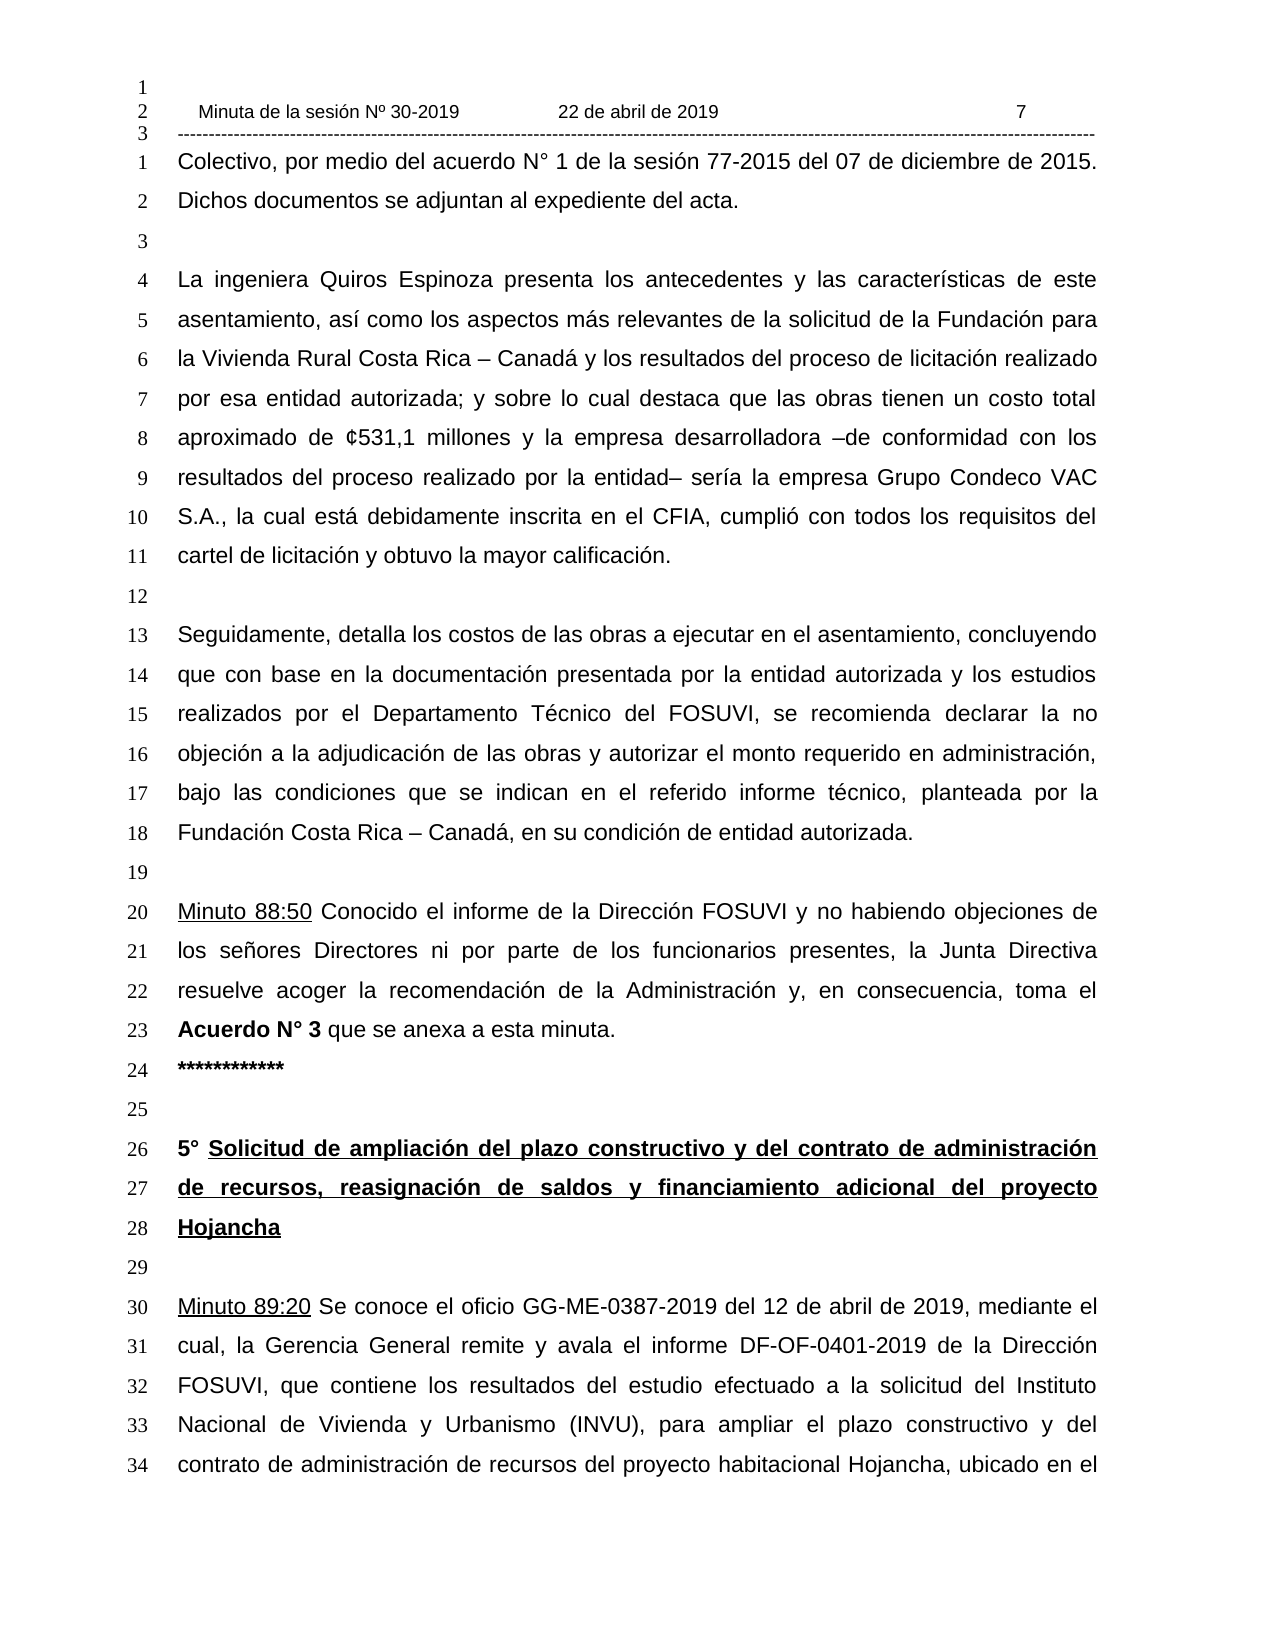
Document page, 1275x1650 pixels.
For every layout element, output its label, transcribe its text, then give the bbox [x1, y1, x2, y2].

text 5° Solicitud de ampliación del plazo constructivo y del contrato de administración de recursos, reasignación de saldos y financiamiento adicional del proyecto Hojancha [177, 1135, 1098, 1197]
text Minuto 88:50 Conocido el informe de la Dirección FOSUVI y no habiendo objeciones de los señores Directores ni por parte de los funcionarios presentes, la Junta Directiva resuelve acoger la recomendación de la Administración y, en consecuencia, toma el Acuerdo N° 3 que se anexa a esta minuta. [177, 898, 1098, 1043]
text 5° Solicitud de ampliación del plazo constructivo y del contrato de administración de recursos, reasignación de saldos y financiamiento adicional del proyecto Hojancha [177, 1198, 1098, 1240]
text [177, 148, 1098, 213]
text La ingeniera Quiros Espinoza presenta los antecedentes y las características de este asentamiento, así como los aspectos más relevantes de la solicitud de la Fundación para la Vivienda Rural Costa Rica – Canadá y los resultados del proceso de licitación realizado por esa entidad autorizada; y sobre lo cual destaca que las obras tienen un costo total aproximado de ¢531,1 millones y la empresa desarrolladora –de conformidad con los resultados del proceso realizado por la entidad– sería la empresa Grupo Condeco VAC S.A., la cual está debidamente inscrita en el CFIA, cumplió con todos los requisitos del cartel de licitación y obtuvo la mayor calificación. [177, 266, 1098, 569]
text Seguidamente, detalla los costos de las obras a ejecutar en el asentamiento, concluyendo que con base en la documentación presentada por la entidad autorizada y los estudios realizados por el Departamento Técnico del FOSUVI, se recomienda declarar la no objeción a la adjudicación de las obras y autorizar el monto requerido en administración, bajo las condiciones que se indican en el referido informe técnico, planteada por la Fundación Costa Rica – Canadá, en su condición de entidad autorizada. [177, 621, 1098, 845]
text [177, 1293, 1098, 1477]
text ************ [177, 1056, 1098, 1082]
